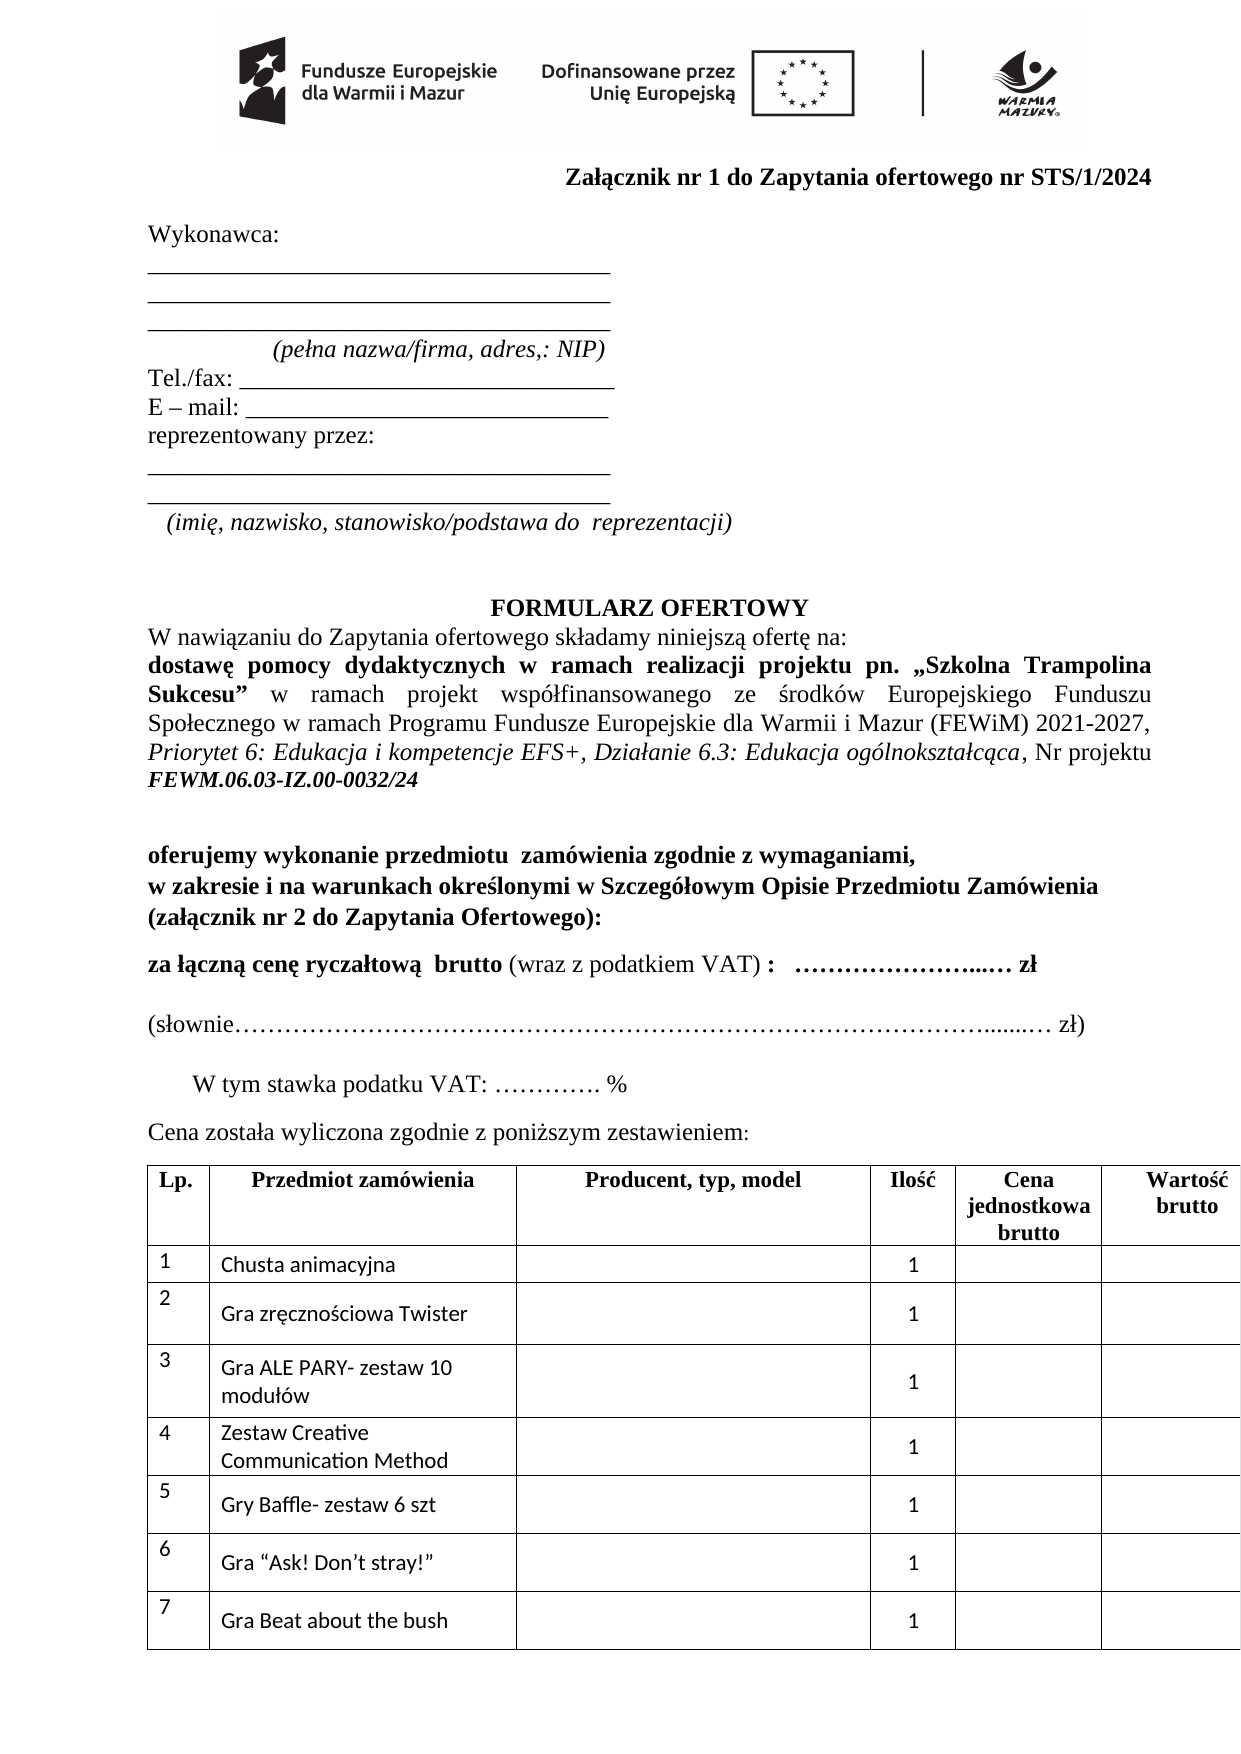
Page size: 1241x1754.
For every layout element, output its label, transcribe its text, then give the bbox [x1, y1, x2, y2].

text Wykonawca: [148, 219, 1152, 248]
table_cell [956, 1592, 1101, 1649]
table_cell Gry Baffle- zestaw 6 szt [210, 1476, 516, 1533]
table_cell [1102, 1592, 1240, 1649]
table_header Wartość brutto [1102, 1166, 1240, 1245]
text (pełna nazwa/firma, adres,: NIP) [148, 334, 1152, 363]
table_cell 1 [871, 1476, 955, 1533]
table_cell Gra ALE PARY- zestaw 10 modułów [210, 1345, 516, 1417]
table_cell 3 [148, 1345, 209, 1417]
text (słownie……………………………………………………………………………….......… zł) [148, 1009, 1152, 1038]
text _____________________________________ [148, 478, 1152, 507]
table_cell 4 [148, 1418, 209, 1475]
table_cell 1 [871, 1592, 955, 1649]
text _____________________________________ [148, 277, 1152, 306]
table_cell 1 [871, 1345, 955, 1417]
table_cell Gra zręcznościowa Twister [210, 1283, 516, 1344]
text E – mail: _____________________________ [148, 392, 1152, 421]
text Załącznik nr 1 do Zapytania ofertowego nr STS/1/2024 [516, 162, 1152, 191]
table_header Cena jednostkowa brutto [956, 1166, 1101, 1245]
table_cell [1102, 1418, 1240, 1475]
table_cell 7 [148, 1592, 209, 1649]
table_cell 6 [148, 1534, 209, 1591]
table_cell [956, 1534, 1101, 1591]
text oferujemy wykonanie przedmiotu zamówienia zgodnie z wymaganiami, w zakresie i na warunkach określonymi w Szczegółowym Opisie Przedmiotu Zamówienia (załącznik nr 2 do Zapytania Ofertowego): [148, 840, 1152, 931]
table_header Producent, typ, model [517, 1166, 870, 1245]
table_cell 1 [871, 1418, 955, 1475]
table_cell [1102, 1283, 1240, 1344]
table_cell [517, 1283, 870, 1344]
table_cell 2 [148, 1283, 209, 1344]
table_cell [1102, 1534, 1240, 1591]
table_cell [1102, 1246, 1240, 1282]
table_cell Gra “Ask! Don’t stray!” [210, 1534, 516, 1591]
table_cell Gra Beat about the bush [210, 1592, 516, 1649]
table_cell [956, 1283, 1101, 1344]
table_cell [517, 1534, 870, 1591]
text dostawę pomocy dydaktycznych w ramach realizacji projektu pn. „Szkolna Trampolina Sukcesu” w ramach projekt współfinansowanego ze środków Europejskiego Funduszu Społecznego w ramach Programu Fundusze Europejskie dla Warmii i Mazur (FEWiM) 2021-2027, Priorytet 6: Edukacja i kompetencje EFS+, Działanie 6.3: Edukacja ogólnokształcąca, Nr projektu FEWM.06.03-IZ.00-0032/24 [148, 651, 1152, 792]
text W nawiązaniu do Zapytania ofertowego składamy niniejszą ofertę na: [148, 622, 1152, 651]
table_cell [956, 1476, 1101, 1533]
table_cell [517, 1345, 870, 1417]
table_cell Chusta animacyjna [210, 1246, 516, 1282]
table_cell 1 [148, 1246, 209, 1282]
text (imię, nazwisko, stanowisko/podstawa do reprezentacji) [148, 507, 1152, 536]
table_cell [1102, 1345, 1240, 1417]
table_cell 1 [871, 1534, 955, 1591]
table_cell [956, 1418, 1101, 1475]
table_cell [956, 1345, 1101, 1417]
table_cell 1 [871, 1283, 955, 1344]
table_cell [517, 1592, 870, 1649]
text W tym stawka podatku VAT: …………. % [192, 1069, 1152, 1098]
table_cell [517, 1418, 870, 1475]
text _____________________________________ [148, 248, 1152, 277]
text Tel./fax: ______________________________ [148, 363, 1152, 392]
table_cell 1 [871, 1246, 955, 1282]
table_cell [517, 1246, 870, 1282]
table_cell [956, 1246, 1101, 1282]
table_cell [517, 1476, 870, 1533]
text _____________________________________ [148, 306, 1152, 334]
text Cena została wyliczona zgodnie z poniższym zestawieniem: [148, 1117, 1152, 1146]
table_header Przedmiot zamówienia [210, 1166, 516, 1245]
text _____________________________________ [148, 449, 1152, 478]
text reprezentowany przez: [148, 421, 1152, 449]
table_cell Zestaw Creative Communication Method [210, 1418, 516, 1475]
table_cell [1102, 1476, 1240, 1533]
text FORMULARZ OFERTOWY [148, 593, 1152, 622]
table_header Ilość [871, 1166, 955, 1245]
text za łączną cenę ryczałtową brutto (wraz z podatkiem VAT) : …………………...… zł [148, 949, 1152, 978]
table_header Lp. [148, 1166, 209, 1245]
table_cell 5 [148, 1476, 209, 1533]
picture [217, 14, 1083, 146]
